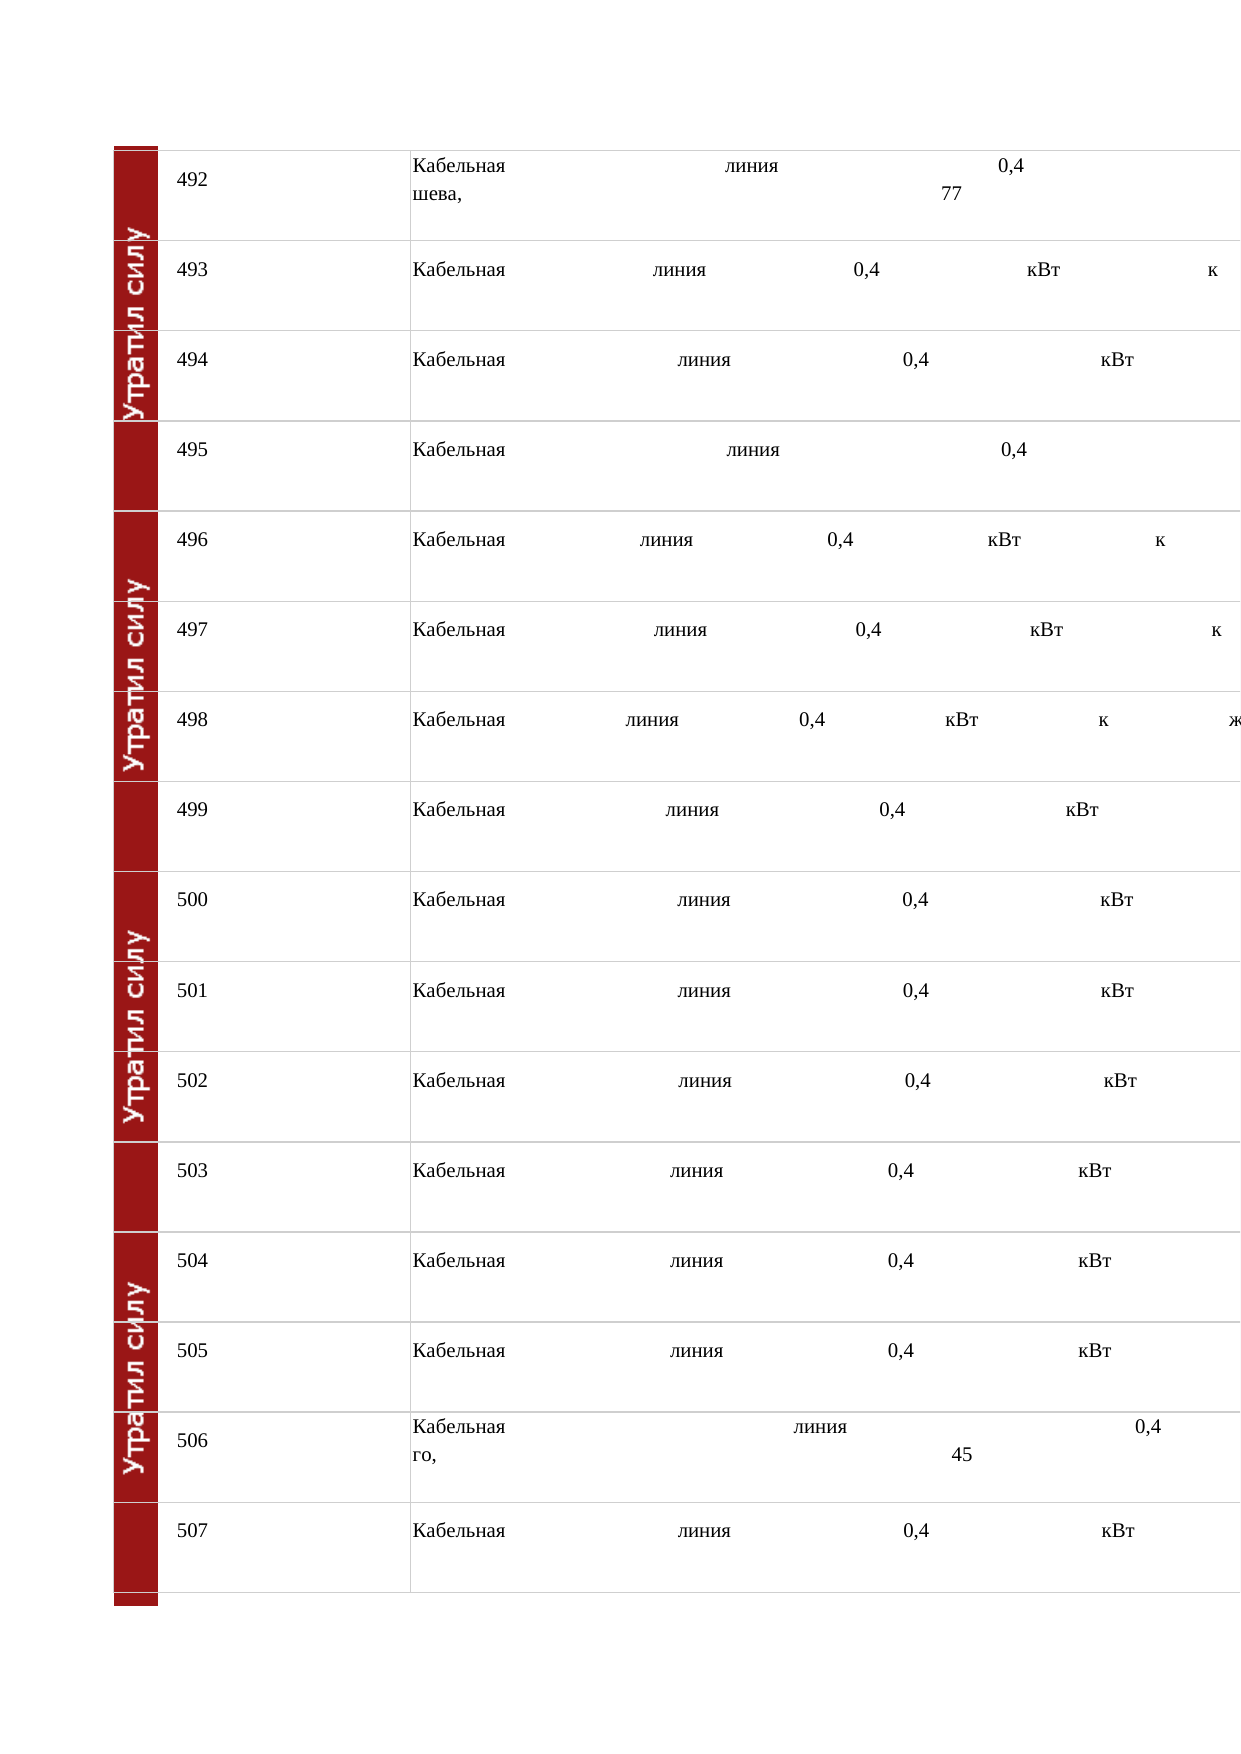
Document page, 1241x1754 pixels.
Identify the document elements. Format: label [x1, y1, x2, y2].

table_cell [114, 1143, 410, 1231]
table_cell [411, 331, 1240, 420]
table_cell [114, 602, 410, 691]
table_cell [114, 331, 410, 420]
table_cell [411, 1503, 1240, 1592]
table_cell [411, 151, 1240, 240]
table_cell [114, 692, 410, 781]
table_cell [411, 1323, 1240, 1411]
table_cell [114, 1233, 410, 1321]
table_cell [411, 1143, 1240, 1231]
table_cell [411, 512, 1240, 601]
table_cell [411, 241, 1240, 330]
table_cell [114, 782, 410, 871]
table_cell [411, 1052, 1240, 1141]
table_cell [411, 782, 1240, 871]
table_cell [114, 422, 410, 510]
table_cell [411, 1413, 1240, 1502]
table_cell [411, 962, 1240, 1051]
picture [114, 1593, 158, 1606]
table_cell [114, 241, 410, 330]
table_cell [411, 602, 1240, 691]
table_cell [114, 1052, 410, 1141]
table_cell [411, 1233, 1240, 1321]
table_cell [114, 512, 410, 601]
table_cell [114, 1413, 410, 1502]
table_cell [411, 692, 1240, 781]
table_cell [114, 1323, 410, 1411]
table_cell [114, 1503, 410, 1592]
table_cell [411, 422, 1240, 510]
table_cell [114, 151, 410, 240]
picture [114, 146, 158, 150]
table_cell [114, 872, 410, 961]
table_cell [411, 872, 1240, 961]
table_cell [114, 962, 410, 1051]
